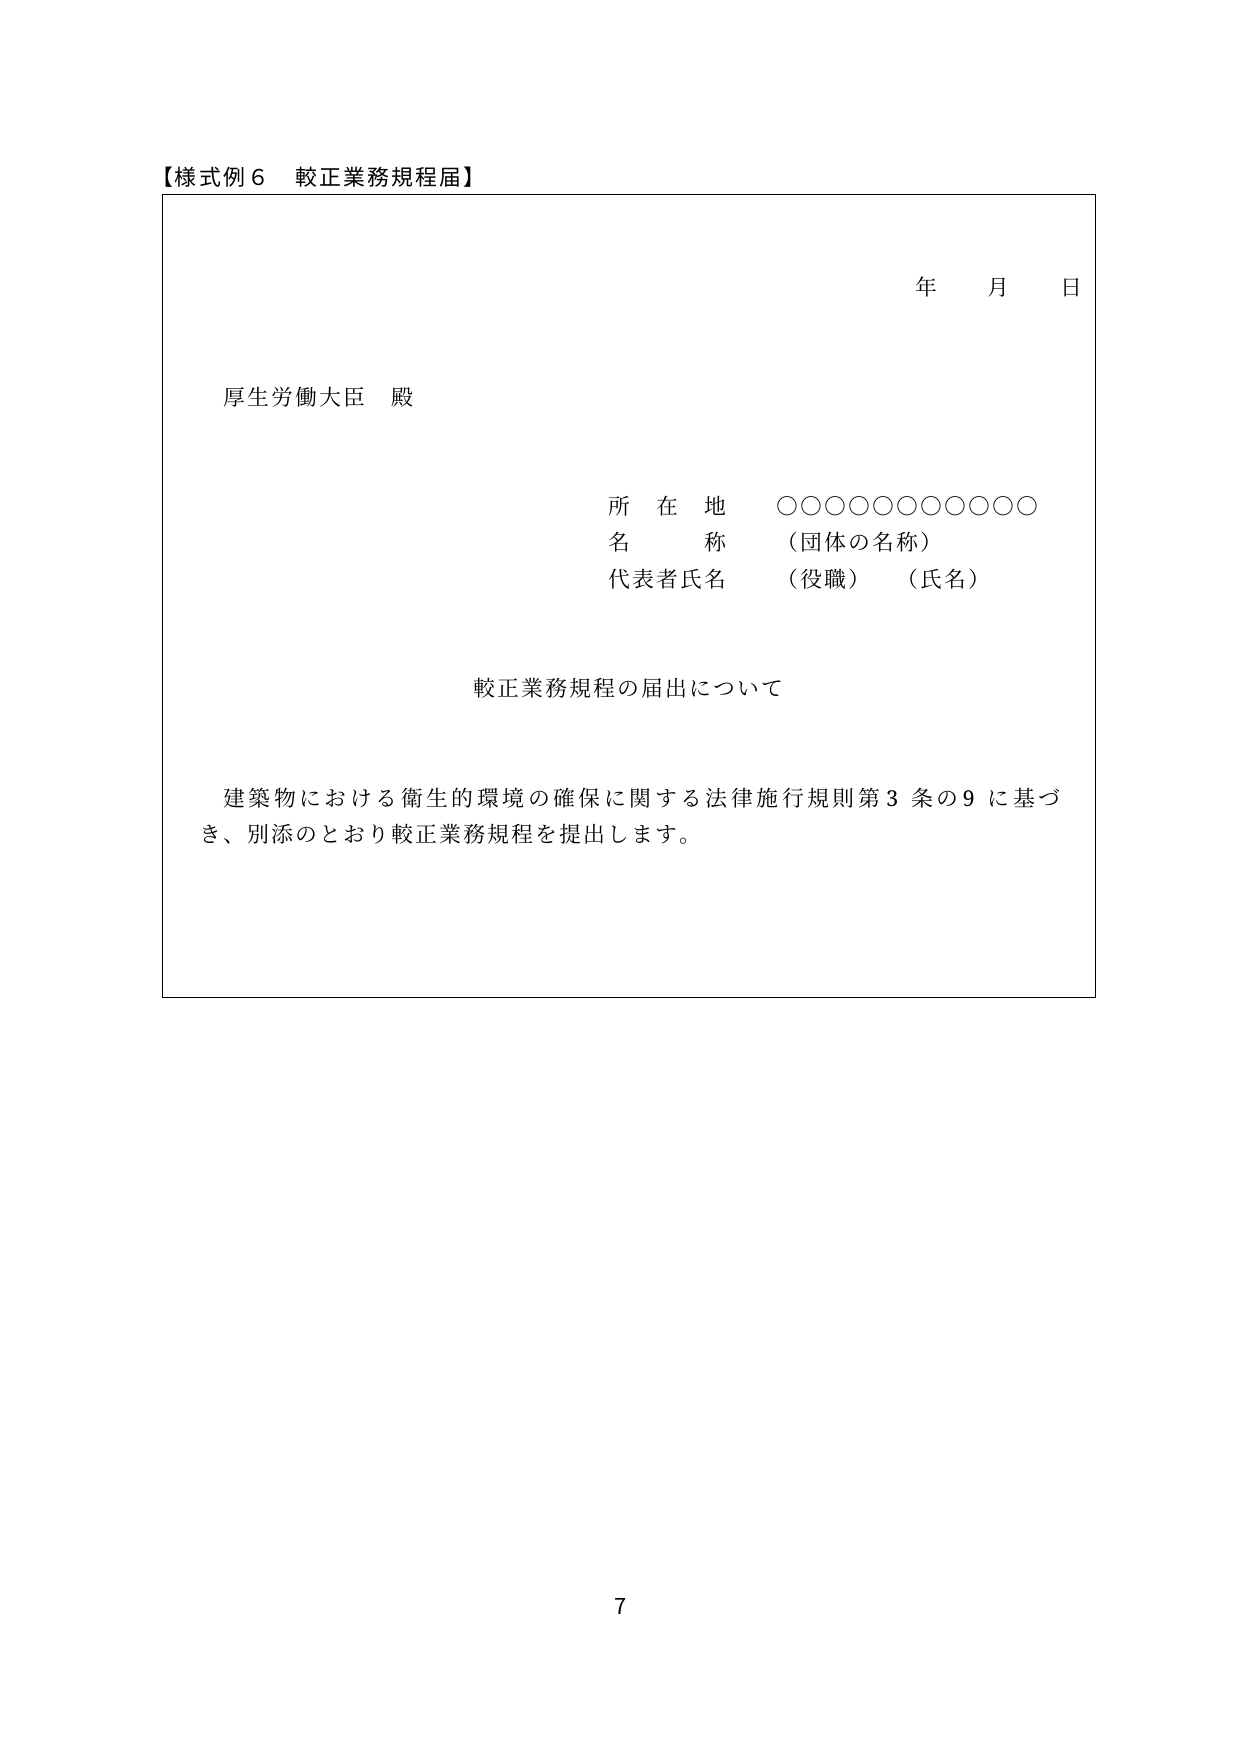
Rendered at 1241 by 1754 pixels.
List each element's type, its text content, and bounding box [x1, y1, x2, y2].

table_header 年 月 日 厚生労働大臣 殿 所 在 地 ○○○○○○○○○○○ 名 称 （団体の名称） 代表者氏名 （役職） （氏名） 較正業務規程の届出について 建築物における衛生的環境の確保に関する法律施行規則第3条の9に基づき、別添のとおり較正業務規程を提出します。 [163, 195, 1095, 997]
text 【様式例６ 較正業務規程届】 [151, 157, 1089, 194]
